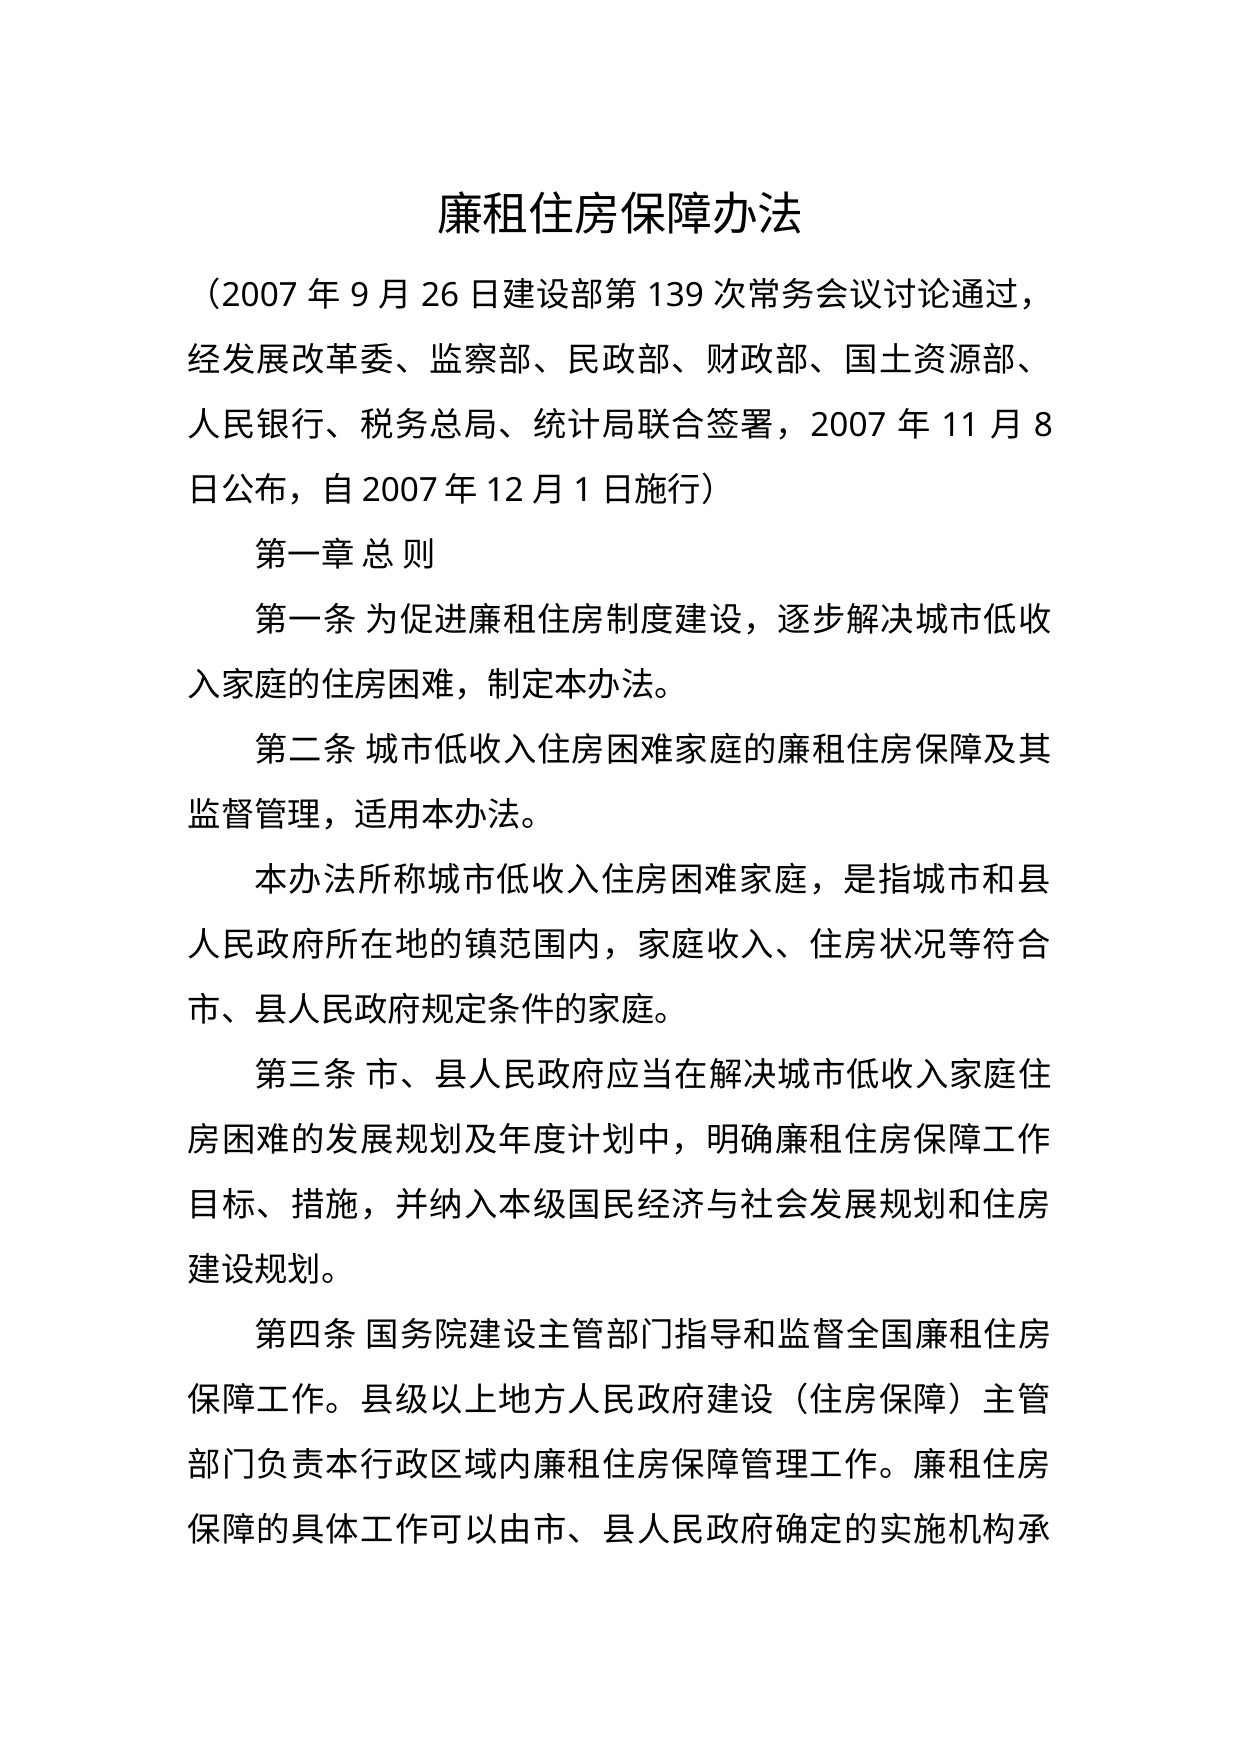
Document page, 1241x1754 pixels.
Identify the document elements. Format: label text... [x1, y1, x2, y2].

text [187, 1299, 1053, 1559]
text 廉租住房保障办法 [187, 162, 1053, 259]
text 本办法所称城市低收入住房困难家庭，是指城市和县人民政府所在地的镇范围内，家庭收入、住房状况等符合市、县人民政府规定条件的家庭。 [187, 844, 1053, 1039]
text 第一条 为促进廉租住房制度建设，逐步解决城市低收入家庭的住房困难，制定本办法。 [187, 584, 1053, 714]
text （2007 年 9 月 26 日建设部第 139 次常务会议讨论通过，经发展改革委、监察部、民政部、财政部、国土资源部、人民银行、税务总局、统计局联合签署，2007 年 11 月 8 日公布，自 2007年 12 月 1 日施行） [187, 259, 1053, 519]
text 第二条 城市低收入住房困难家庭的廉租住房保障及其监督管理，适用本办法。 [187, 714, 1053, 844]
text 第一章 总 则 [187, 519, 1053, 584]
text 第三条 市、县人民政府应当在解决城市低收入家庭住房困难的发展规划及年度计划中，明确廉租住房保障工作目标、措施，并纳入本级国民经济与社会发展规划和住房建设规划。 [187, 1039, 1053, 1299]
